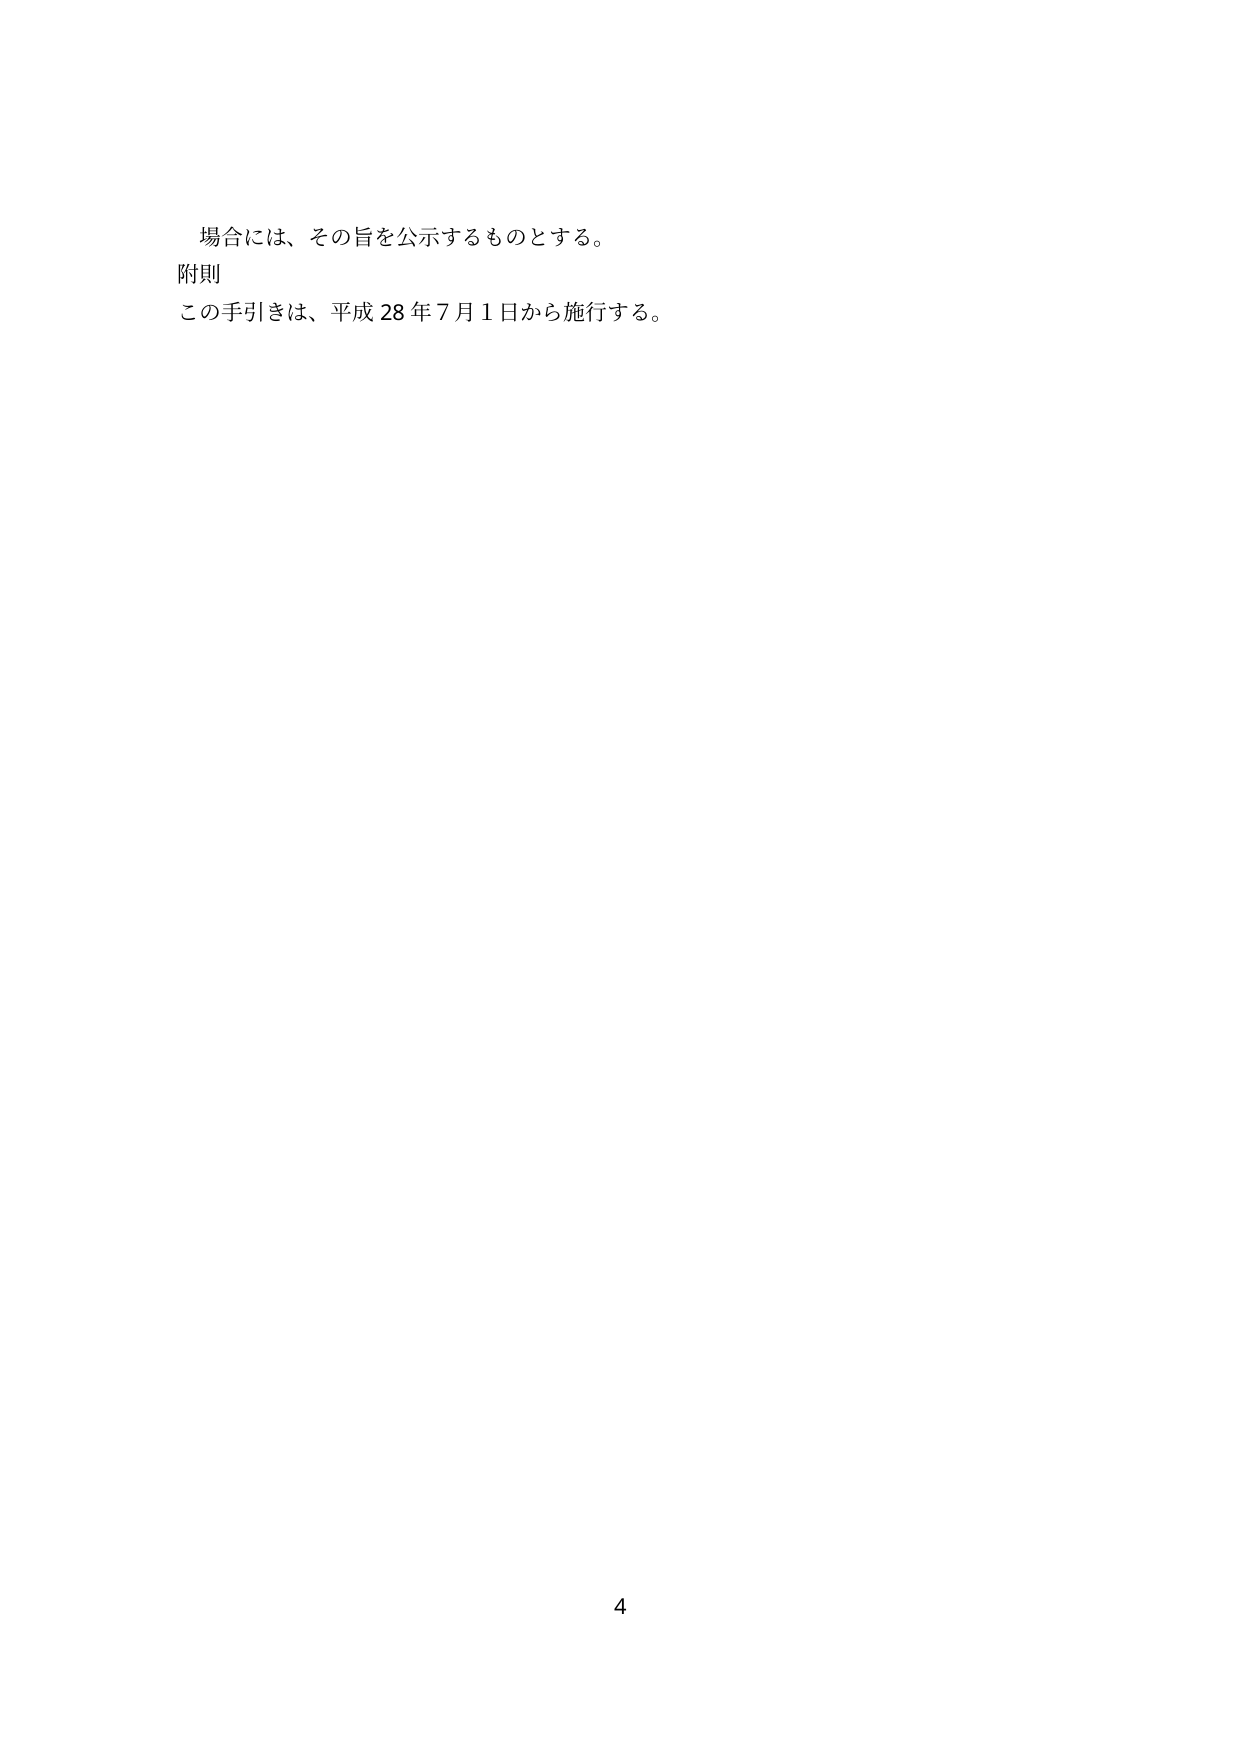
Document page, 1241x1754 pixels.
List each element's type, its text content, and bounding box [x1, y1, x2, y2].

text この手引きは、平成 28 年７月１日から施行する。 [177, 292, 1063, 329]
text 場合には、その旨を公示するものとする。 [177, 217, 1063, 254]
text 附則 [177, 254, 1063, 292]
